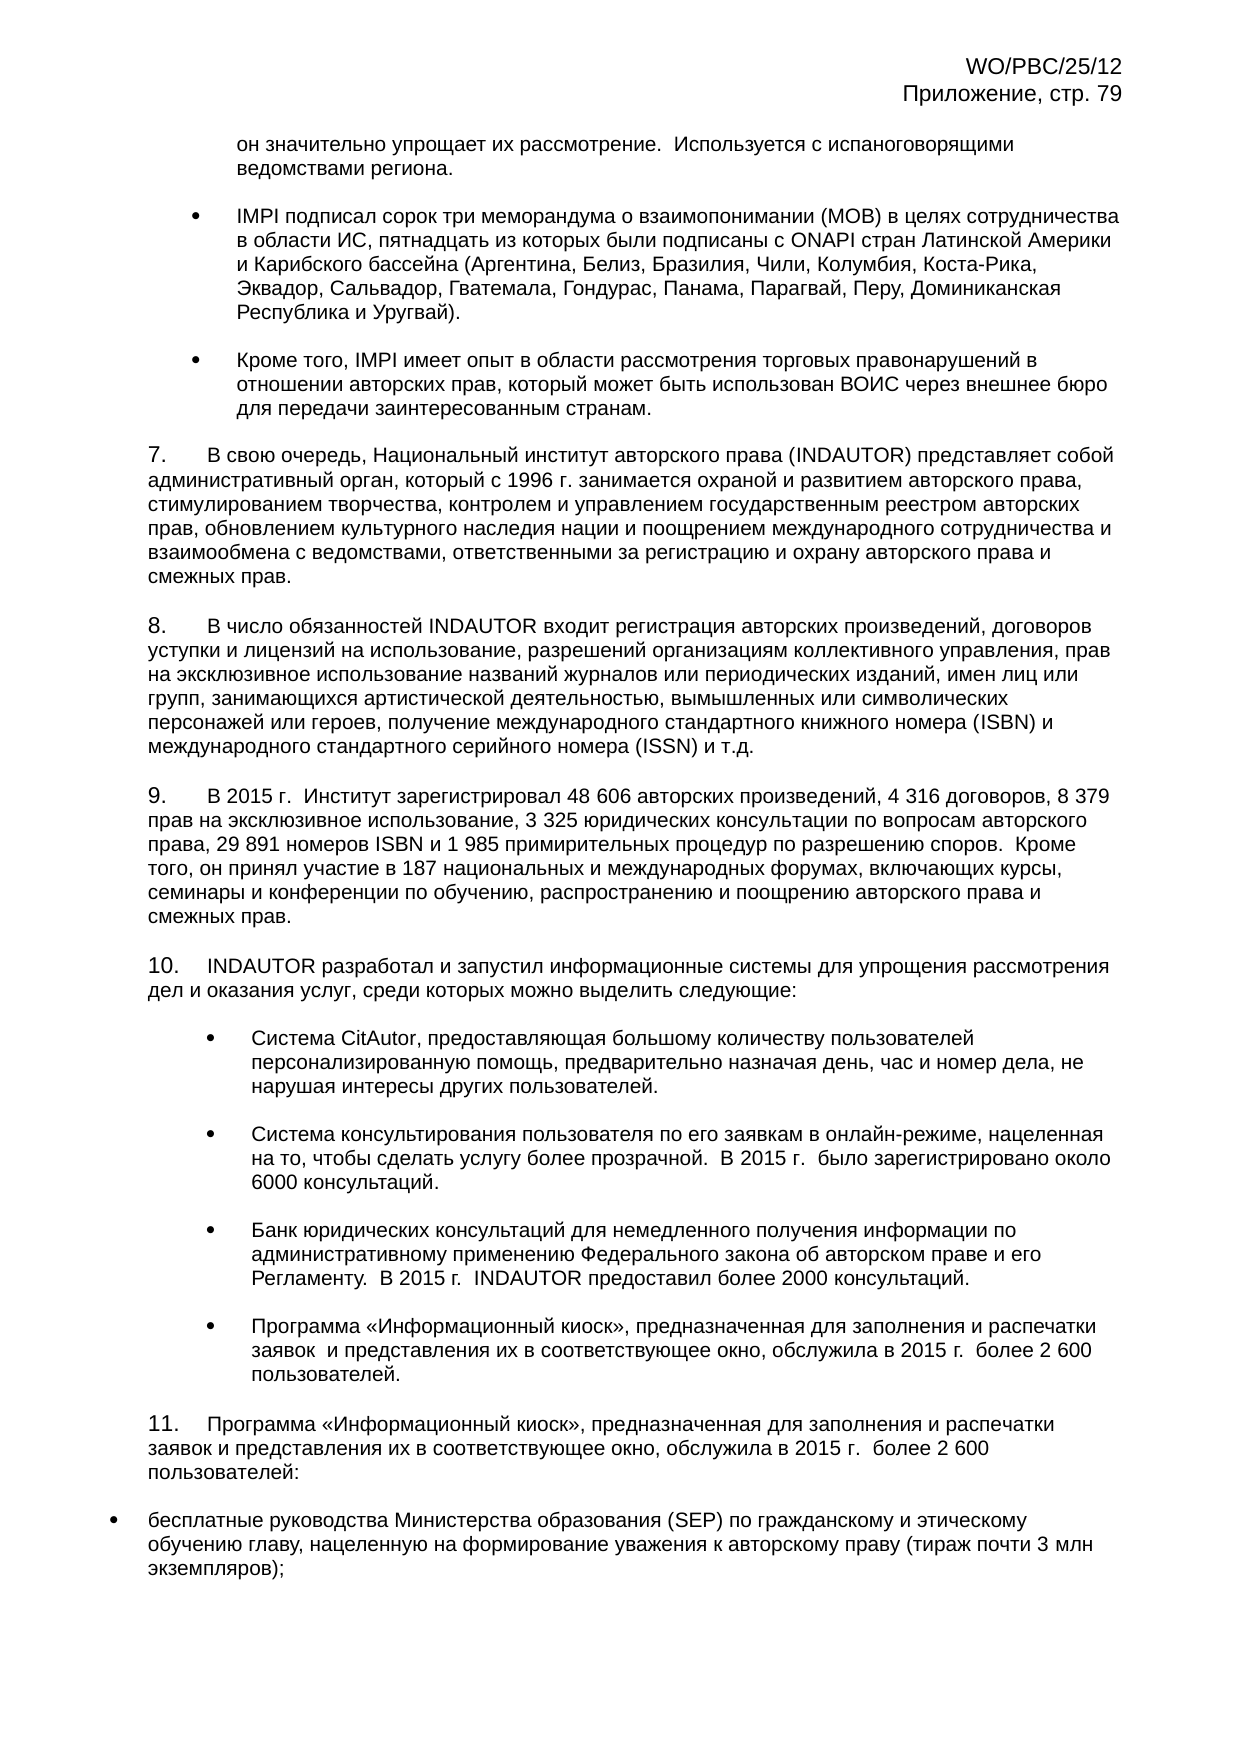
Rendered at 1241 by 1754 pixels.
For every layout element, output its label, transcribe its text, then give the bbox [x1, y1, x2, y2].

list В 2015 г. Институт зарегистрировал 48 606 авторских произведений, 4 316 договоров, 8 379 прав на эксклюзивное использование, 3 325 юридических консультации по вопросам авторского права, 29 891 номеров ISBN и 1 985 примирительных процедур по разрешению споров. Кроме того, он принял участие в 187 национальных и международных форумах, включающих курсы, семинары и конференции по обучению, распространению и поощрению авторского права и смежных прав. [148, 782, 1122, 928]
list В свою очередь, Национальный институт авторского права (INDAUTOR) представляет собой административный орган, который с 1996 г. занимается охраной и развитием авторского права, стимулированием творчества, контролем и управлением государственным реестром авторских прав, обновлением культурного наследия нации и поощрением международного сотрудничества и взаимообмена с ведомствами, ответственными за регистрацию и охрану авторского права и смежных прав. [148, 441, 1122, 588]
list Кроме того, IMPI имеет опыт в области рассмотрения торговых правонарушений в отношении авторских прав, который может быть использован ВОИС через внешнее бюро для передачи заинтересованным странам. [192, 348, 1122, 420]
list Система CitAutor, предоставляющая большому количеству пользователей персонализированную помощь, предварительно назначая день, час и номер дела, не нарушая интересы других пользователей. [207, 1026, 1122, 1098]
list INDAUTOR разработал и запустил информационные системы для упрощения рассмотрения дел и оказания услуг, среди которых можно выделить следующие: [148, 952, 1122, 1002]
list Банк юридических консультаций для немедленного получения информации по административному применению Федерального закона об авторском праве и его Регламенту. В 2015 г. INDAUTOR предоставил более 2000 консультаций. [207, 1218, 1122, 1290]
list Программа «Информационный киоск», предназначенная для заполнения и распечатки заявок и представления их в соответствующее окно, обслужила в 2015 г. более 2 600 пользователей. [207, 1314, 1122, 1386]
list В число обязанностей INDAUTOR входит регистрация авторских произведений, договоров уступки и лицензий на использование, разрешений организациям коллективного управления, прав на эксклюзивное использование названий журналов или периодических изданий, имен лиц или групп, занимающихся артистической деятельностью, вымышленных или символических персонажей или героев, получение международного стандартного книжного номера (ISBN) и международного стандартного серийного номера (ISSN) и т.д. [148, 612, 1122, 758]
list Программа «Информационный киоск», предназначенная для заполнения и распечатки заявок и представления их в соответствующее окно, обслужила в 2015 г. более 2 600 пользователей: [148, 1410, 1122, 1484]
list IMPI подписал сорок три меморандума о взаимопонимании (МОВ) в целях сотрудничества в области ИС, пятнадцать из которых были подписаны с ONAPI стран Латинской Америки и Карибского бассейна (Аргентина, Белиз, Бразилия, Чили, Колумбия, Коста-Рика, Эквадор, Сальвадор, Гватемала, Гондурас, Панама, Парагвай, Перу, Доминиканская Республика и Уругвай). [192, 204, 1122, 324]
list бесплатные руководства Министерства образования (SEP) по гражданскому и этическому обучению главу, нацеленную на формирование уважения к авторскому праву (тираж почти 3 млн экземпляров); [110, 1508, 1122, 1580]
list Система консультирования пользователя по его заявкам в онлайн-режиме, нацеленная на то, чтобы сделать услугу более прозрачной. В 2015 г. было зарегистрировано около 6000 консультаций. [207, 1122, 1122, 1194]
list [192, 132, 1122, 180]
